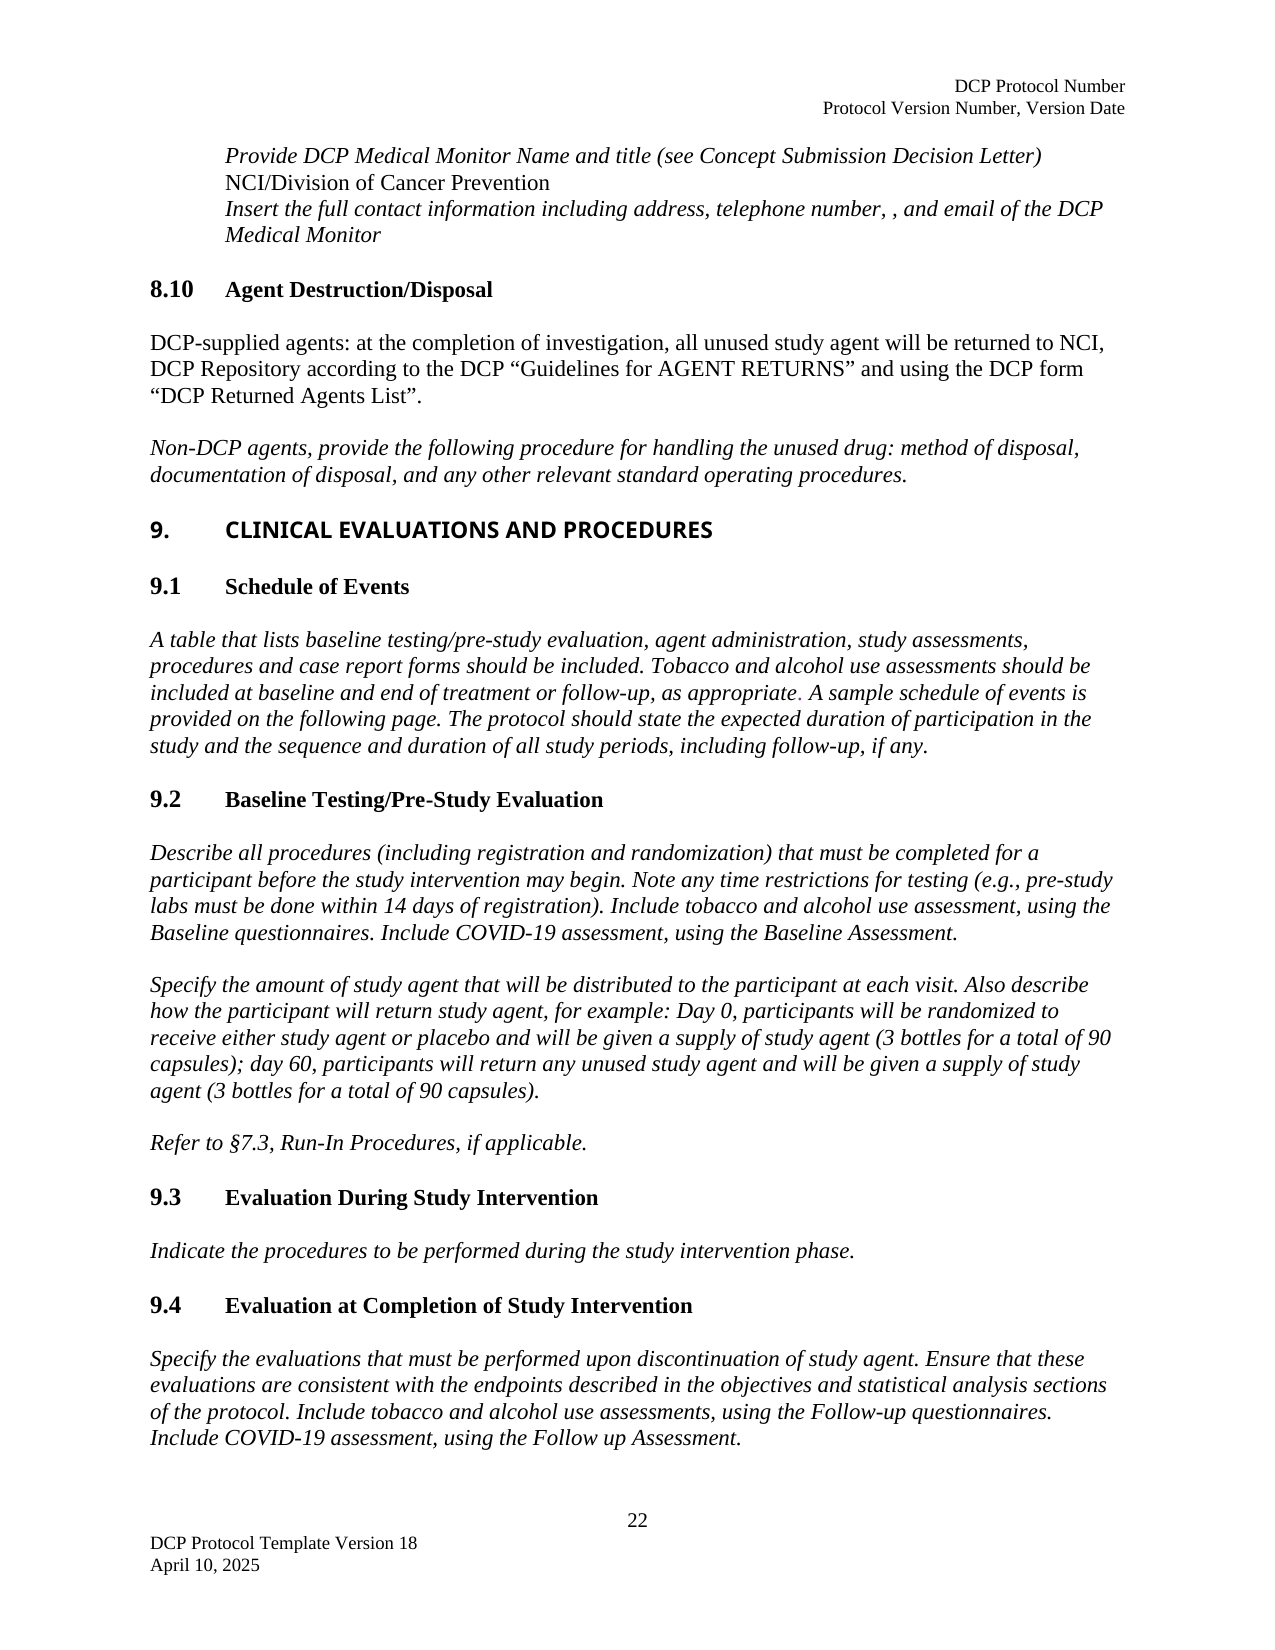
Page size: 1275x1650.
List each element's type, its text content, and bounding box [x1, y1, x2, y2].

text Insert the full contact information including address, telephone number, , and email of the DCP Medical Monitor [225, 195, 1125, 248]
text Provide DCP Medical Monitor Name and title (see Concept Submission Decision Letter) [225, 142, 1125, 168]
text DCP-supplied agents: at the completion of investigation, all unused study agent will be returned to NCI, DCP Repository according to the DCP “Guidelines for AGENT RETURNS” and using the DCP form “DCP Returned Agents List”. [150, 329, 1125, 408]
subtitle 9.1 Schedule of Events [150, 571, 1125, 600]
text Indicate the procedures to be performed during the study intervention phase. [150, 1237, 1125, 1263]
subtitle 9.4 Evaluation at Completion of Study Intervention [150, 1290, 1125, 1319]
text Describe all procedures (including registration and randomization) that must be completed for a participant before the study intervention may begin. Note any time restrictions for testing (e.g., pre-study labs must be done within 14 days of registration). Include tobacco and alcohol use assessment, using the Baseline questionnaires. Include COVID-19 assessment, using the Baseline Assessment. [150, 839, 1125, 945]
subtitle 8.10 Agent Destruction/Disposal [150, 274, 1125, 303]
text Non-DCP agents, provide the following procedure for handling the unused drug: method of disposal, documentation of disposal, and any other relevant standard operating procedures. [150, 434, 1125, 487]
text Specify the amount of study agent that will be distributed to the participant at each visit. Also describe how the participant will return study agent, for example: Day 0, participants will be randomized to receive either study agent or placebo and will be given a supply of study agent (3 bottles for a total of 90 capsules); day 60, participants will return any unused study agent and will be given a supply of study agent (3 bottles for a total of 90 capsules). [150, 971, 1125, 1103]
text Refer to §7.3, Run-In Procedures, if applicable. [150, 1129, 1125, 1156]
text Specify the evaluations that must be performed upon discontinuation of study agent. Ensure that these evaluations are consistent with the endpoints described in the objectives and statistical analysis sections of the protocol. Include tobacco and alcohol use assessments, using the Follow-up questionnaires. Include COVID-19 assessment, using the Follow up Assessment. [150, 1345, 1125, 1450]
subtitle 9.3 Evaluation During Study Intervention [150, 1182, 1125, 1211]
subtitle 9.2 Baseline Testing/Pre-Study Evaluation [150, 784, 1125, 813]
text A table that lists baseline testing/pre-study evaluation, agent administration, study assessments, procedures and case report forms should be included. Tobacco and alcohol use assessments should be included at baseline and end of treatment or follow-up, as appropriate. A sample schedule of events is provided on the following page. The protocol should state the expected duration of participation in the study and the sequence and duration of all study periods, including follow-up, if any. [150, 626, 1125, 758]
subtitle 9. CLINICAL EVALUATIONS AND PROCEDURES [150, 513, 1125, 545]
text NCI/Division of Cancer Prevention [225, 168, 1125, 195]
